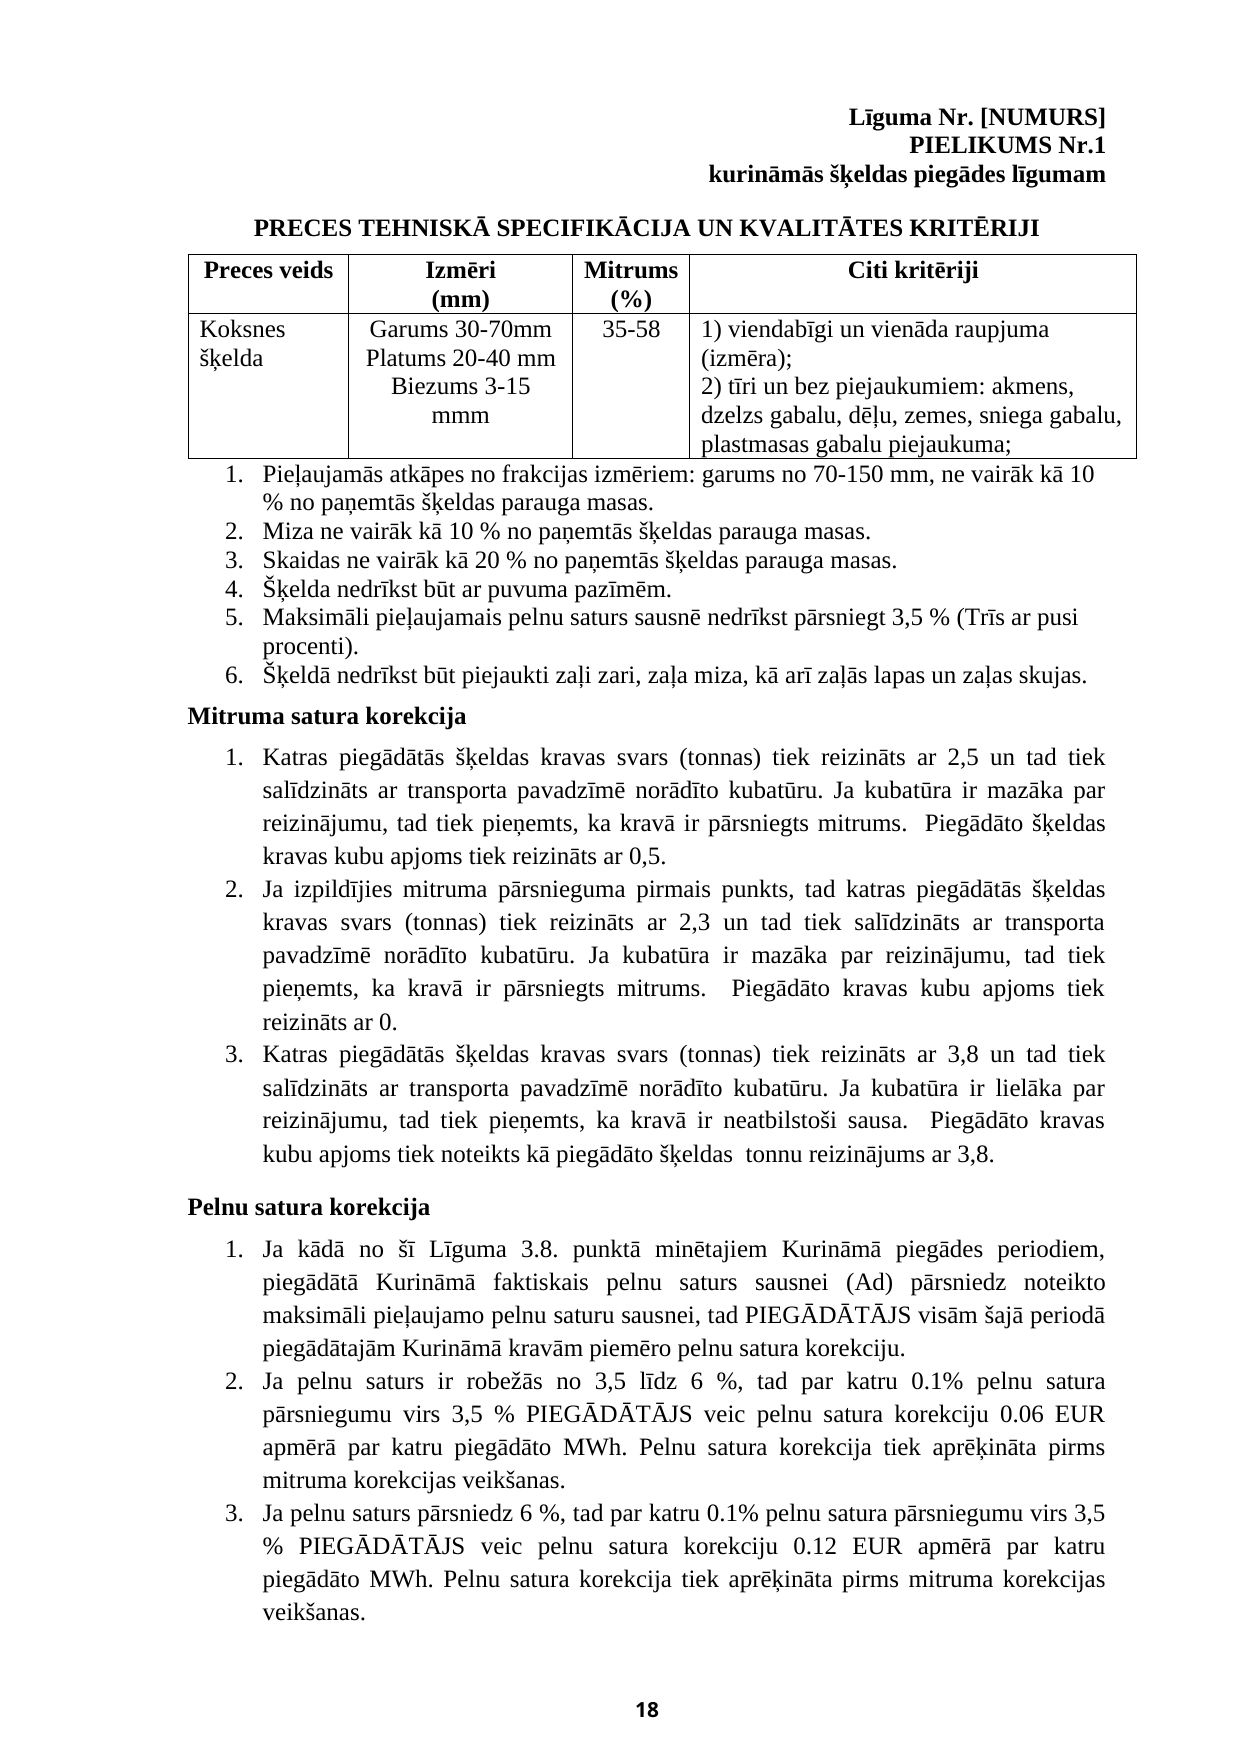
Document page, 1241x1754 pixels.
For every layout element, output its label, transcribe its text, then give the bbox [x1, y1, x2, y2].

list Šķelda nedrīkst būt ar puvuma pazīmēm. [225, 574, 1106, 602]
text PIELIKUMS Nr.1 [187, 131, 1106, 159]
list Skaidas ne vairāk kā 20 % no paņemtās šķeldas parauga masas. [225, 545, 1106, 574]
table_cell Garums 30-70mm Platums 20-40 mm Biezums 3-15 mmm [349, 314, 572, 458]
table_header Mitrums (%) [573, 255, 689, 313]
table_header Izmēri (mm) [349, 255, 572, 313]
text PRECES TEHNISKĀ SPECIFIKĀCIJA UN KVALITĀTES KRITĒRIJI [187, 213, 1106, 242]
list Ja izpildījies mitruma pārsnieguma pirmais punkts, tad katras piegādātās šķeldas kravas svars (tonnas) tiek reizināts ar 2,3 un tad tiek salīdzināts ar transporta pavadzīmē norādīto kubatūru. Ja kubatūra ir mazāka par reizinājumu, tad tiek pieņemts, ka kravā ir pārsniegts mitrums. Piegādāto kravas kubu apjoms tiek reizināts ar 0. [225, 874, 1106, 1035]
list Ja pelnu saturs ir robežās no 3,5 līdz 6 %, tad par katru 0.1% pelnu satura pārsniegumu virs 3,5 % PIEGĀDĀTĀJS veic pelnu satura korekciju 0.06 EUR apmērā par katru piegādāto MWh. Pelnu satura korekcija tiek aprēķināta pirms mitruma korekcijas veikšanas. [225, 1366, 1106, 1494]
list Pieļaujamās atkāpes no frakcijas izmēriem: garums no 70-150 mm, ne vairāk kā 10 % no paņemtās šķeldas parauga masas. [225, 459, 1106, 516]
table_header Preces veids [189, 255, 348, 313]
text kurināmās šķeldas piegādes līgumam [187, 159, 1106, 188]
list Maksimāli pieļaujamais pelnu saturs sausnē nedrīkst pārsniegt 3,5 % (Trīs ar pusi procenti). [225, 602, 1106, 660]
table_cell 35-58 [573, 314, 689, 458]
list Ja pelnu saturs pārsniedz 6 %, tad par katru 0.1% pelnu satura pārsniegumu virs 3,5 % PIEGĀDĀTĀJS veic pelnu satura korekciju 0.12 EUR apmērā par katru piegādāto MWh. Pelnu satura korekcija tiek aprēķināta pirms mitruma korekcijas veikšanas. [225, 1498, 1106, 1626]
text Pelnu satura korekcija [187, 1192, 1106, 1221]
list Miza ne vairāk kā 10 % no paņemtās šķeldas parauga masas. [225, 516, 1106, 545]
list Katras piegādātās šķeldas kravas svars (tonnas) tiek reizināts ar 3,8 un tad tiek salīdzināts ar transporta pavadzīmē norādīto kubatūru. Ja kubatūra ir lielāka par reizinājumu, tad tiek pieņemts, ka kravā ir neatbilstoši sausa. Piegādāto kravas kubu apjoms tiek noteikts kā piegādāto šķeldas tonnu reizinājums ar 3,8. [225, 1039, 1106, 1167]
text Mitruma satura korekcija [187, 701, 1106, 730]
list Ja kādā no šī Līguma 3.8. punktā minētajiem Kurināmā piegādes periodiem, piegādātā Kurināmā faktiskais pelnu saturs sausnei (Ad) pārsniedz noteikto maksimāli pieļaujamo pelnu saturu sausnei, tad PIEGĀDĀTĀJS visām šajā periodā piegādātajām Kurināmā kravām piemēro pelnu satura korekciju. [225, 1234, 1106, 1362]
table_cell Koksnes šķelda [189, 314, 348, 458]
text Līguma Nr. [NUMURS] [187, 102, 1106, 131]
table_header Citi kritēriji [690, 255, 1136, 313]
table_cell 1) viendabīgi un vienāda raupjuma (izmēra); 2) tīri un bez piejaukumiem: akmens, dzelzs gabalu, dēļu, zemes, sniega gabalu, plastmasas gabalu piejaukuma; [690, 314, 1136, 458]
list Katras piegādātās šķeldas kravas svars (tonnas) tiek reizināts ar 2,5 un tad tiek salīdzināts ar transporta pavadzīmē norādīto kubatūru. Ja kubatūra ir mazāka par reizinājumu, tad tiek pieņemts, ka kravā ir pārsniegts mitrums. Piegādāto šķeldas kravas kubu apjoms tiek reizināts ar 0,5. [225, 742, 1106, 870]
list Šķeldā nedrīkst būt piejaukti zaļi zari, zaļa miza, kā arī zaļās lapas un zaļas skujas. [225, 660, 1106, 689]
